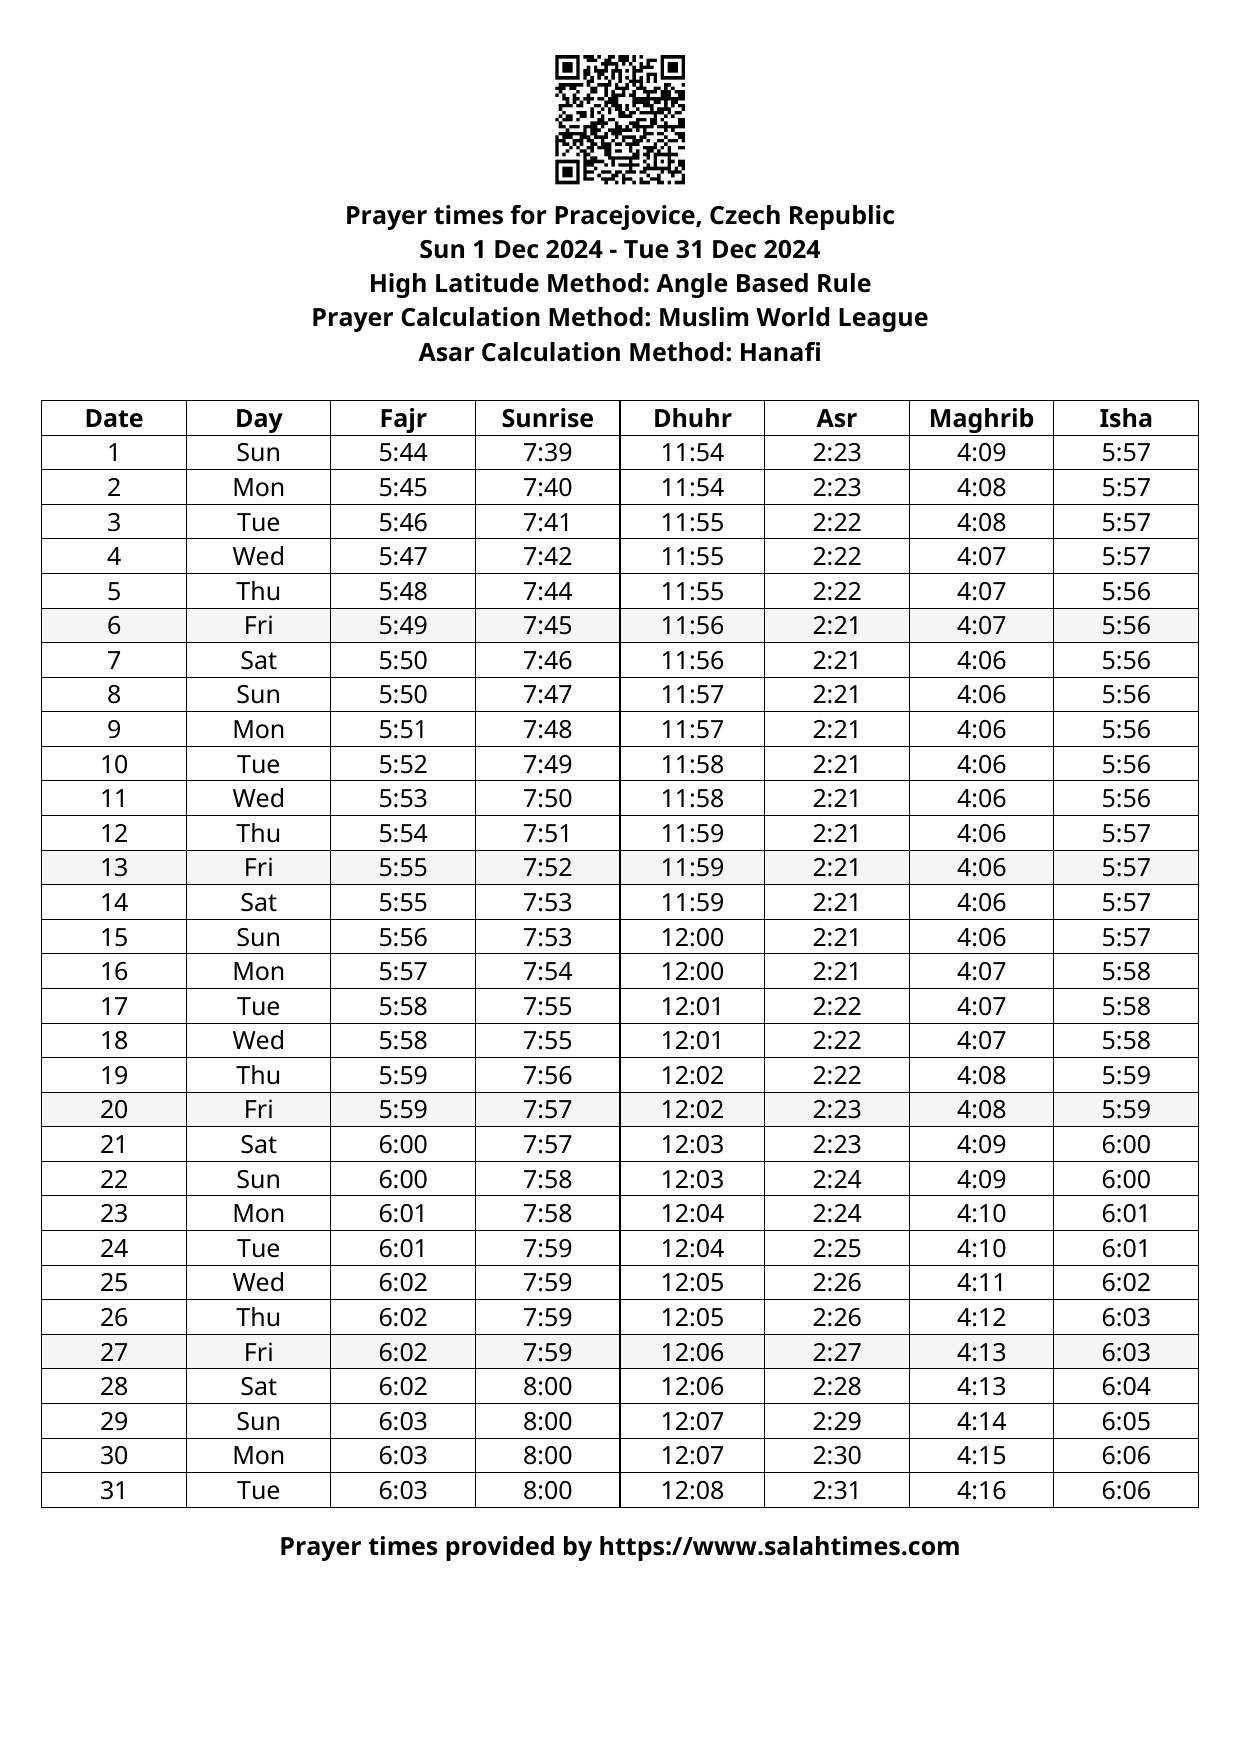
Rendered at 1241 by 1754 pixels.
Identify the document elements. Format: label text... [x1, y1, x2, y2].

table_cell 2:22 [765, 989, 909, 1022]
table_cell 12:01 [621, 1024, 764, 1057]
table_cell 12:04 [621, 1231, 764, 1264]
table_cell 4:16 [910, 1473, 1053, 1507]
table_cell 2:31 [765, 1473, 909, 1507]
table_cell 2:25 [765, 1231, 909, 1264]
table_cell 4:06 [910, 885, 1053, 919]
table_cell Wed [187, 781, 330, 815]
table_cell 12:01 [621, 989, 764, 1022]
table_cell 5:44 [331, 436, 475, 469]
table_cell Sat [187, 885, 330, 919]
table_cell 2:23 [765, 436, 909, 469]
table_cell 12:02 [621, 1058, 764, 1092]
text Prayer times provided by https://www.salahtimes.com [42, 1528, 1198, 1563]
table_cell Sun [187, 436, 330, 469]
table_cell 5:58 [1054, 1024, 1198, 1057]
table_cell 4:07 [910, 989, 1053, 1022]
table_cell 2:24 [765, 1162, 909, 1195]
table_cell 4:06 [910, 678, 1053, 711]
table_cell 6:02 [331, 1335, 475, 1368]
table_cell 4:07 [910, 609, 1053, 642]
table_cell 12:05 [621, 1300, 764, 1334]
table_cell 5:57 [1054, 505, 1198, 538]
table_cell 2:21 [765, 747, 909, 780]
table_cell 26 [42, 1300, 186, 1334]
table_cell 11:59 [621, 885, 764, 919]
table_cell 5:45 [331, 470, 475, 504]
table_cell 12:02 [621, 1093, 764, 1126]
table_cell Tue [187, 747, 330, 780]
table_cell 5:56 [1054, 574, 1198, 607]
table_cell 7:42 [476, 539, 619, 573]
table_cell 17 [42, 989, 186, 1022]
table_cell 4:08 [910, 1093, 1053, 1126]
table_cell Tue [187, 505, 330, 538]
table_header Sunrise [476, 401, 619, 434]
table_cell 2:21 [765, 712, 909, 746]
table_cell 5:57 [331, 954, 475, 988]
table_cell Sun [187, 1162, 330, 1195]
table_cell 4:07 [910, 539, 1053, 573]
table_cell 2:21 [765, 678, 909, 711]
table_cell 7:54 [476, 954, 619, 988]
table_cell 4:11 [910, 1266, 1053, 1299]
table_cell 7 [42, 643, 186, 677]
table_cell 3 [42, 505, 186, 538]
table_cell 6:03 [331, 1404, 475, 1437]
table_cell 7:40 [476, 470, 619, 504]
table_cell Sun [187, 678, 330, 711]
table_cell Mon [187, 954, 330, 988]
table_cell 5:57 [1054, 920, 1198, 953]
table_cell Mon [187, 470, 330, 504]
table_cell 7:55 [476, 1024, 619, 1057]
table_cell 12:06 [621, 1335, 764, 1368]
table_cell 12:03 [621, 1162, 764, 1195]
table_cell 5:59 [331, 1058, 475, 1092]
table_cell 5 [42, 574, 186, 607]
table_cell 11:57 [621, 712, 764, 746]
table_cell 4:08 [910, 505, 1053, 538]
table_cell 11:59 [621, 851, 764, 884]
text Sun 1 Dec 2024 - Tue 31 Dec 2024 [42, 232, 1198, 266]
table_cell 9 [42, 712, 186, 746]
table_cell 12:08 [621, 1473, 764, 1507]
table_cell 5:56 [1054, 747, 1198, 780]
table_cell 12:00 [621, 920, 764, 953]
table_cell 13 [42, 851, 186, 884]
table_cell 30 [42, 1439, 186, 1472]
table_cell 2:21 [765, 885, 909, 919]
table_cell 2:21 [765, 781, 909, 815]
table_cell 7:53 [476, 885, 619, 919]
table_header Isha [1054, 401, 1198, 434]
table_cell 5:50 [331, 678, 475, 711]
table_cell 2:21 [765, 609, 909, 642]
table_cell 6:01 [1054, 1196, 1198, 1230]
table_cell 6:00 [331, 1127, 475, 1161]
table_cell Mon [187, 1439, 330, 1472]
table_cell 28 [42, 1369, 186, 1403]
table_cell 6:02 [331, 1266, 475, 1299]
table_cell 8:00 [476, 1473, 619, 1507]
table_cell 7:51 [476, 816, 619, 849]
table_cell 31 [42, 1473, 186, 1507]
table_cell 12 [42, 816, 186, 849]
table_cell 4:10 [910, 1196, 1053, 1230]
table_cell Fri [187, 609, 330, 642]
table_cell 5:56 [1054, 643, 1198, 677]
table_cell 5:50 [331, 643, 475, 677]
table_cell 25 [42, 1266, 186, 1299]
table_cell 7:59 [476, 1266, 619, 1299]
table_cell 22 [42, 1162, 186, 1195]
table_cell Sun [187, 920, 330, 953]
table_cell 29 [42, 1404, 186, 1437]
table_cell 5:47 [331, 539, 475, 573]
table_cell 5:57 [1054, 539, 1198, 573]
table_cell 4:06 [910, 816, 1053, 849]
table_cell 2:21 [765, 643, 909, 677]
table_cell Sat [187, 1127, 330, 1161]
table_cell 7:59 [476, 1335, 619, 1368]
table_cell Fri [187, 1335, 330, 1368]
table_cell 6:02 [1054, 1266, 1198, 1299]
table_cell 6:03 [331, 1473, 475, 1507]
table_cell 5:48 [331, 574, 475, 607]
table_cell Tue [187, 1231, 330, 1264]
table_cell 5:58 [1054, 989, 1198, 1022]
table_cell 5:55 [331, 851, 475, 884]
table_cell 4:12 [910, 1300, 1053, 1334]
table_cell 7:58 [476, 1162, 619, 1195]
table_cell 5:59 [1054, 1058, 1198, 1092]
table_cell 8:00 [476, 1369, 619, 1403]
table_cell 2:21 [765, 920, 909, 953]
table_cell 4:13 [910, 1335, 1053, 1368]
table_cell 24 [42, 1231, 186, 1264]
table_cell Thu [187, 816, 330, 849]
table_cell 6:03 [1054, 1300, 1198, 1334]
table_cell 5:59 [331, 1093, 475, 1126]
table_cell 4:14 [910, 1404, 1053, 1437]
table_cell 11:57 [621, 678, 764, 711]
table_cell 7:52 [476, 851, 619, 884]
text Prayer Calculation Method: Muslim World League [42, 300, 1198, 334]
table_cell 2:29 [765, 1404, 909, 1437]
table_cell 5:58 [1054, 954, 1198, 988]
table_cell 6:05 [1054, 1404, 1198, 1437]
table_cell Thu [187, 1300, 330, 1334]
table_cell 2:21 [765, 816, 909, 849]
table_cell 5:55 [331, 885, 475, 919]
table_cell 2:23 [765, 470, 909, 504]
table_cell 2 [42, 470, 186, 504]
table_cell Wed [187, 1024, 330, 1057]
picture [542, 41, 699, 198]
text Asar Calculation Method: Hanafi [42, 334, 1198, 368]
table_cell 2:21 [765, 851, 909, 884]
table_cell 11:58 [621, 781, 764, 815]
table_header Fajr [331, 401, 475, 434]
table_header Dhuhr [621, 401, 764, 434]
table_cell 2:22 [765, 1058, 909, 1092]
table_cell 6:01 [331, 1196, 475, 1230]
table_cell 11 [42, 781, 186, 815]
table_cell 6:02 [331, 1300, 475, 1334]
table_cell 5:56 [1054, 781, 1198, 815]
table_cell 5:57 [1054, 436, 1198, 469]
table_cell Sat [187, 1369, 330, 1403]
table_cell Tue [187, 1473, 330, 1507]
table_cell 12:06 [621, 1369, 764, 1403]
table_cell 18 [42, 1024, 186, 1057]
table_cell 8 [42, 678, 186, 711]
table_cell 11:56 [621, 609, 764, 642]
table_cell 4:06 [910, 781, 1053, 815]
table_cell 2:26 [765, 1300, 909, 1334]
table_cell Thu [187, 1058, 330, 1092]
table_cell 4:09 [910, 1162, 1053, 1195]
table_cell 5:46 [331, 505, 475, 538]
table_cell 5:59 [1054, 1093, 1198, 1126]
table_cell 7:46 [476, 643, 619, 677]
table_cell 5:51 [331, 712, 475, 746]
table_cell 2:24 [765, 1196, 909, 1230]
table_cell 7:44 [476, 574, 619, 607]
table_cell 6:03 [1054, 1335, 1198, 1368]
table_header Date [42, 401, 186, 434]
table_cell 5:58 [331, 989, 475, 1022]
table_cell 4:08 [910, 470, 1053, 504]
table_cell 5:54 [331, 816, 475, 849]
table_cell 8:00 [476, 1404, 619, 1437]
table_cell 4:06 [910, 643, 1053, 677]
table_cell 4:06 [910, 747, 1053, 780]
table_cell Wed [187, 1266, 330, 1299]
table_cell 5:53 [331, 781, 475, 815]
table_cell 7:49 [476, 747, 619, 780]
table_header Day [187, 401, 330, 434]
table_cell 11:58 [621, 747, 764, 780]
table_cell 7:41 [476, 505, 619, 538]
table_cell 7:58 [476, 1196, 619, 1230]
table_cell 5:57 [1054, 885, 1198, 919]
table_cell 5:56 [1054, 678, 1198, 711]
table_cell 12:07 [621, 1439, 764, 1472]
table_cell 6:00 [1054, 1127, 1198, 1161]
table_cell 2:23 [765, 1127, 909, 1161]
table_cell 4:06 [910, 712, 1053, 746]
table_cell 6:03 [331, 1439, 475, 1472]
table_header Asr [765, 401, 909, 434]
table_cell 11:54 [621, 436, 764, 469]
table_cell 2:21 [765, 954, 909, 988]
table_cell 5:57 [1054, 816, 1198, 849]
table_cell 4:09 [910, 1127, 1053, 1161]
table_cell 16 [42, 954, 186, 988]
table_cell 7:59 [476, 1231, 619, 1264]
table_cell 4:15 [910, 1439, 1053, 1472]
table_cell 4:07 [910, 954, 1053, 988]
table_cell 7:55 [476, 989, 619, 1022]
table_cell 10 [42, 747, 186, 780]
table_cell 4:07 [910, 574, 1053, 607]
table_cell 4:09 [910, 436, 1053, 469]
table_cell 6:02 [331, 1369, 475, 1403]
table_cell 12:00 [621, 954, 764, 988]
table_cell Sat [187, 643, 330, 677]
table_cell 12:03 [621, 1127, 764, 1161]
table_cell 2:26 [765, 1266, 909, 1299]
table_cell 2:30 [765, 1439, 909, 1472]
table_cell 20 [42, 1093, 186, 1126]
table_cell 6:00 [1054, 1162, 1198, 1195]
table_cell 11:56 [621, 643, 764, 677]
table_cell 11:55 [621, 505, 764, 538]
table_cell 4:08 [910, 1058, 1053, 1092]
table_cell Sun [187, 1404, 330, 1437]
table_cell 6:06 [1054, 1439, 1198, 1472]
table_cell 5:58 [331, 1024, 475, 1057]
table_cell 5:56 [1054, 609, 1198, 642]
table_cell 15 [42, 920, 186, 953]
table_cell 12:07 [621, 1404, 764, 1437]
table_cell 11:55 [621, 539, 764, 573]
table_cell Fri [187, 851, 330, 884]
table_cell 4 [42, 539, 186, 573]
table_cell 5:57 [1054, 470, 1198, 504]
table_cell 6:01 [1054, 1231, 1198, 1264]
table_cell 21 [42, 1127, 186, 1161]
table_cell 6 [42, 609, 186, 642]
table_cell 7:45 [476, 609, 619, 642]
table_cell Wed [187, 539, 330, 573]
table_cell 5:52 [331, 747, 475, 780]
table_cell Mon [187, 712, 330, 746]
table_cell 4:07 [910, 1024, 1053, 1057]
table_cell 23 [42, 1196, 186, 1230]
table_cell 7:48 [476, 712, 619, 746]
table_cell Mon [187, 1196, 330, 1230]
table_cell 5:57 [1054, 851, 1198, 884]
table_cell 8:00 [476, 1439, 619, 1472]
table_cell 6:00 [331, 1162, 475, 1195]
table_cell 4:06 [910, 920, 1053, 953]
table_cell 12:04 [621, 1196, 764, 1230]
table_cell 5:56 [331, 920, 475, 953]
table_cell 5:49 [331, 609, 475, 642]
table_cell 2:23 [765, 1093, 909, 1126]
text Prayer times for Pracejovice, Czech Republic [42, 198, 1198, 232]
table_cell 6:04 [1054, 1369, 1198, 1403]
table_cell 11:59 [621, 816, 764, 849]
text High Latitude Method: Angle Based Rule [42, 266, 1198, 300]
table_cell 6:06 [1054, 1473, 1198, 1507]
table_cell 4:06 [910, 851, 1053, 884]
table_cell 2:22 [765, 574, 909, 607]
table_cell 5:56 [1054, 712, 1198, 746]
table_cell 2:22 [765, 1024, 909, 1057]
table_cell 4:13 [910, 1369, 1053, 1403]
table_cell 7:56 [476, 1058, 619, 1092]
table_cell 7:39 [476, 436, 619, 469]
table_cell 7:50 [476, 781, 619, 815]
table_cell 27 [42, 1335, 186, 1368]
table_cell Tue [187, 989, 330, 1022]
table_cell 7:57 [476, 1127, 619, 1161]
table_cell 12:05 [621, 1266, 764, 1299]
table_cell 2:28 [765, 1369, 909, 1403]
table_cell 7:57 [476, 1093, 619, 1126]
table_header Maghrib [910, 401, 1053, 434]
table_cell 7:59 [476, 1300, 619, 1334]
table_cell 14 [42, 885, 186, 919]
table_cell 7:53 [476, 920, 619, 953]
table_cell 6:01 [331, 1231, 475, 1264]
table_cell Fri [187, 1093, 330, 1126]
table_cell 2:27 [765, 1335, 909, 1368]
table_cell 19 [42, 1058, 186, 1092]
table_cell 11:55 [621, 574, 764, 607]
table_cell 11:54 [621, 470, 764, 504]
table_cell 4:10 [910, 1231, 1053, 1264]
table_cell 1 [42, 436, 186, 469]
table_cell 2:22 [765, 505, 909, 538]
table_cell Thu [187, 574, 330, 607]
table_cell 2:22 [765, 539, 909, 573]
table_cell 7:47 [476, 678, 619, 711]
